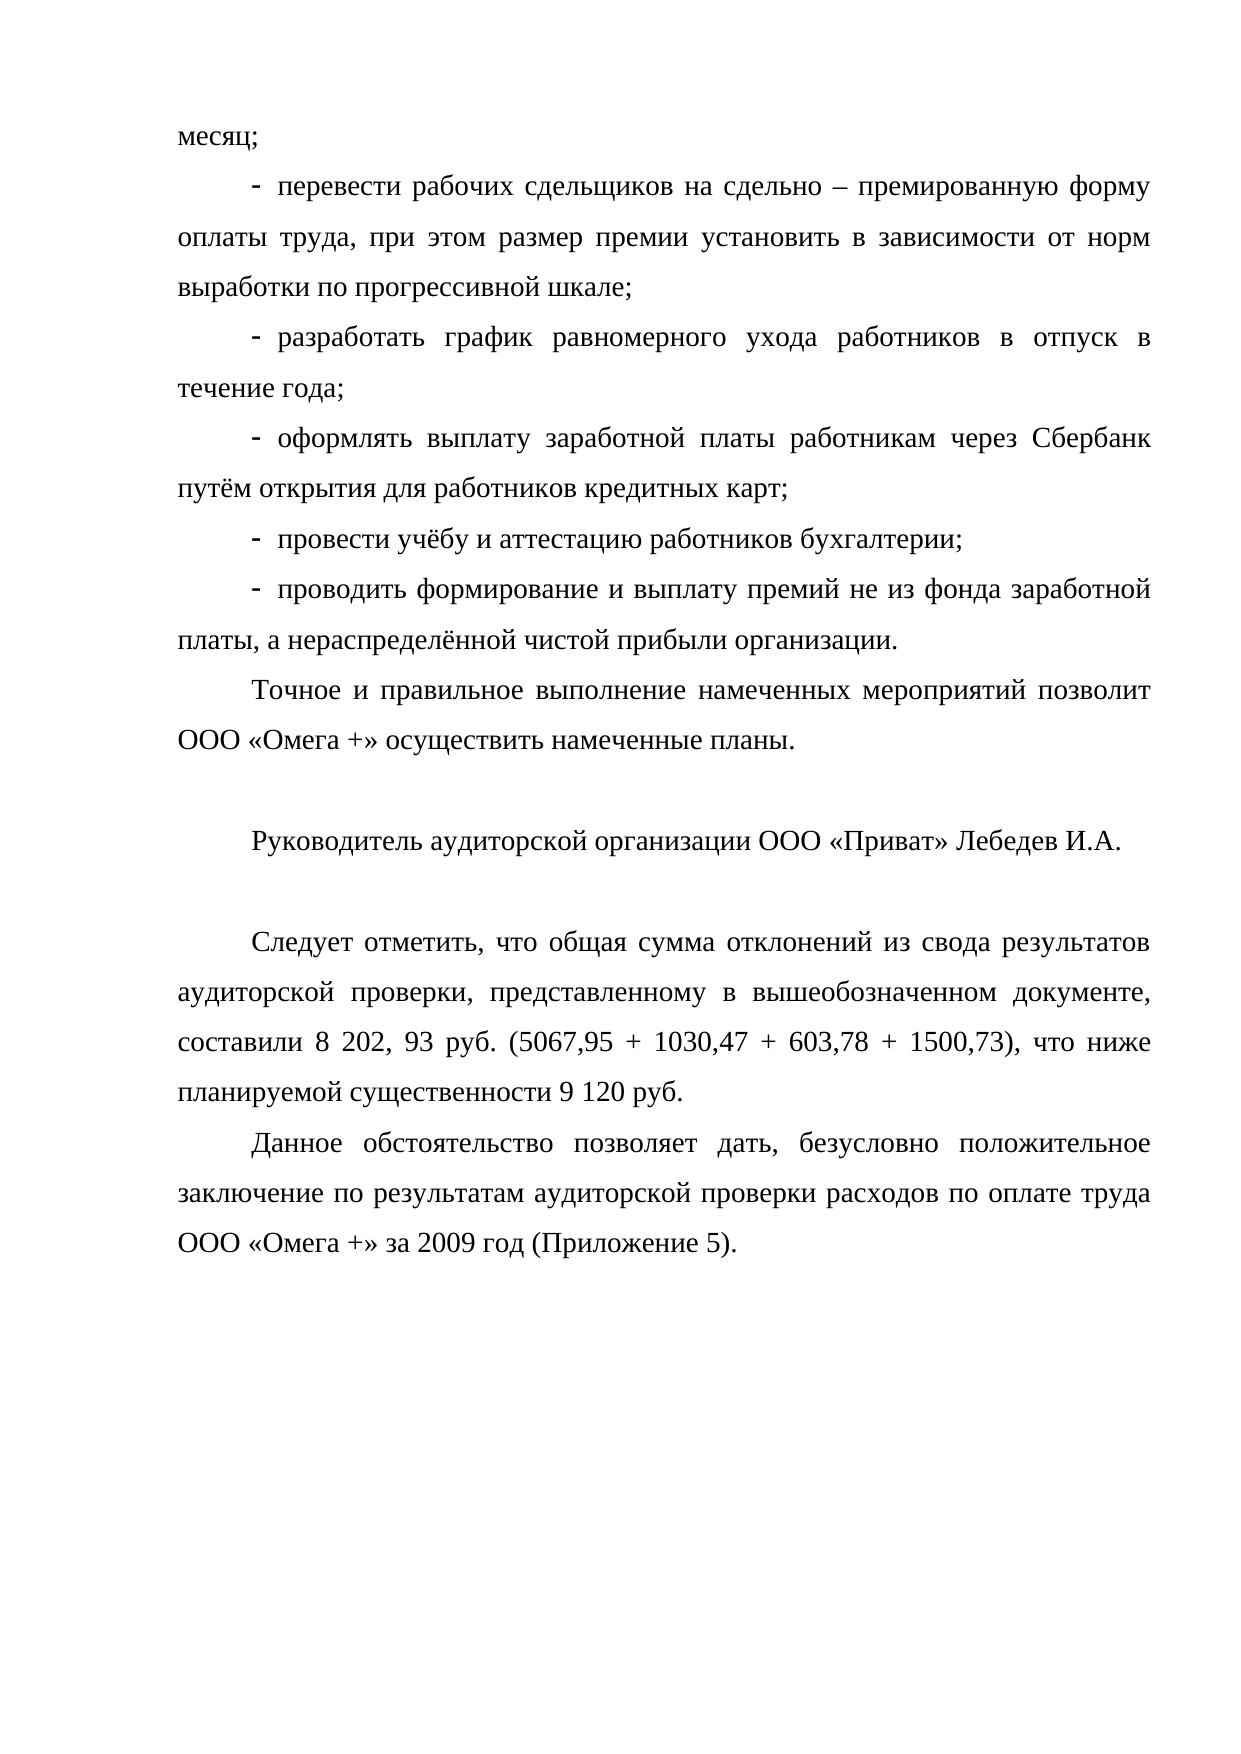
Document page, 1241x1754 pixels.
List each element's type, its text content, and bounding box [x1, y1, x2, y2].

text Следует отметить, что общая сумма отклонений из свода результатов аудиторской проверки, представленному в вышеобозначенном документе, составили 8 202, 93 руб. (5067,95 + 1030,47 + 603,78 + 1500,73), что ниже планируемой существенности 9 120 руб. [177, 924, 1152, 1108]
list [177, 118, 1152, 152]
text Точное и правильное выполнение намеченных мероприятий позволит ООО «Омега +» осуществить намеченные планы. [177, 672, 1152, 756]
list перевести рабочих сдельщиков на сдельно – премированную форму оплаты труда, при этом размер премии установить в зависимости от норм выработки по прогрессивной шкале; [177, 168, 1152, 303]
text Данное обстоятельство позволяет дать, безусловно положительное заключение по результатам аудиторской проверки расходов по оплате труда ООО «Омега +» за 2009 год (Приложение 5). [177, 1125, 1152, 1259]
list оформлять выплату заработной платы работникам через Сбербанк путём открытия для работников кредитных карт; [177, 420, 1152, 504]
list проводить формирование и выплату премий не из фонда заработной платы, а нераспределённой чистой прибыли организации. [177, 571, 1152, 655]
list разработать график равномерного ухода работников в отпуск в течение года; [177, 319, 1152, 403]
text Руководитель аудиторской организации ООО «Приват» Лебедев И.А. [177, 823, 1152, 857]
list провести учёбу и аттестацию работников бухгалтерии; [177, 521, 1152, 554]
